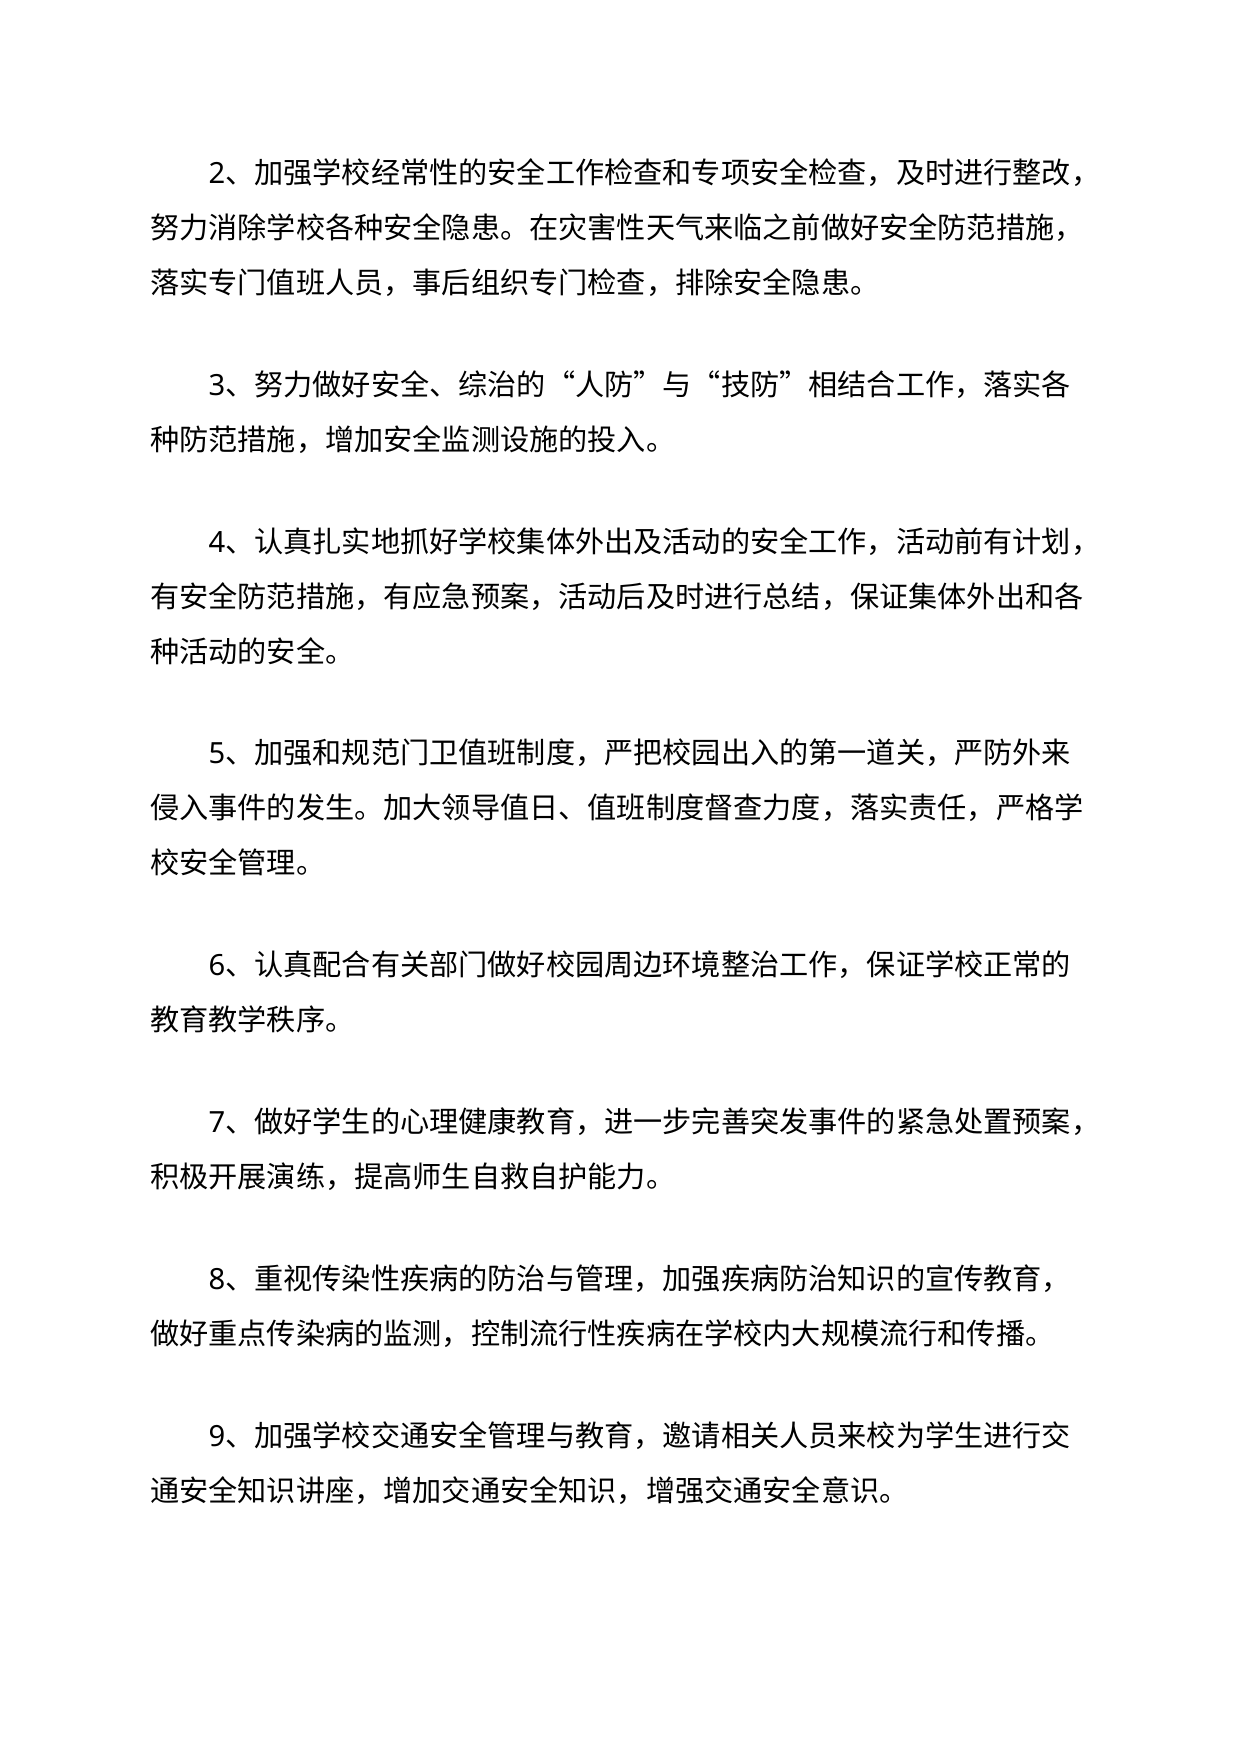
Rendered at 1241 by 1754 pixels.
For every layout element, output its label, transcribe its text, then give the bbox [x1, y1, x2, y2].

text 7、做好学生的心理健康教育，进一步完善突发事件的紧急处置预案，积极开展演练，提高师生自救自护能力。 [150, 1098, 1090, 1196]
text 9、加强学校交通安全管理与教育，邀请相关人员来校为学生进行交通安全知识讲座，增加交通安全知识，增强交通安全意识。 [150, 1412, 1090, 1509]
text 5、加强和规范门卫值班制度，严把校园出入的第一道关，严防外来侵入事件的发生。加大领导值日、值班制度督查力度，落实责任，严格学校安全管理。 [150, 730, 1090, 882]
text 4、认真扎实地抓好学校集体外出及活动的安全工作，活动前有计划，有安全防范措施，有应急预案，活动后及时进行总结，保证集体外出和各种活动的安全。 [150, 518, 1090, 671]
text 3、努力做好安全、综治的“人防”与“技防”相结合工作，落实各种防范措施，增加安全监测设施的投入。 [150, 362, 1090, 459]
text 6、认真配合有关部门做好校园周边环境整治工作，保证学校正常的教育教学秩序。 [150, 942, 1090, 1039]
text 2、加强学校经常性的安全工作检查和专项安全检查，及时进行整改，努力消除学校各种安全隐患。在灾害性天气来临之前做好安全防范措施，落实专门值班人员，事后组织专门检查，排除安全隐患。 [150, 150, 1090, 302]
text 8、重视传染性疾病的防治与管理，加强疾病防治知识的宣传教育，做好重点传染病的监测，控制流行性疾病在学校内大规模流行和传播。 [150, 1255, 1090, 1353]
